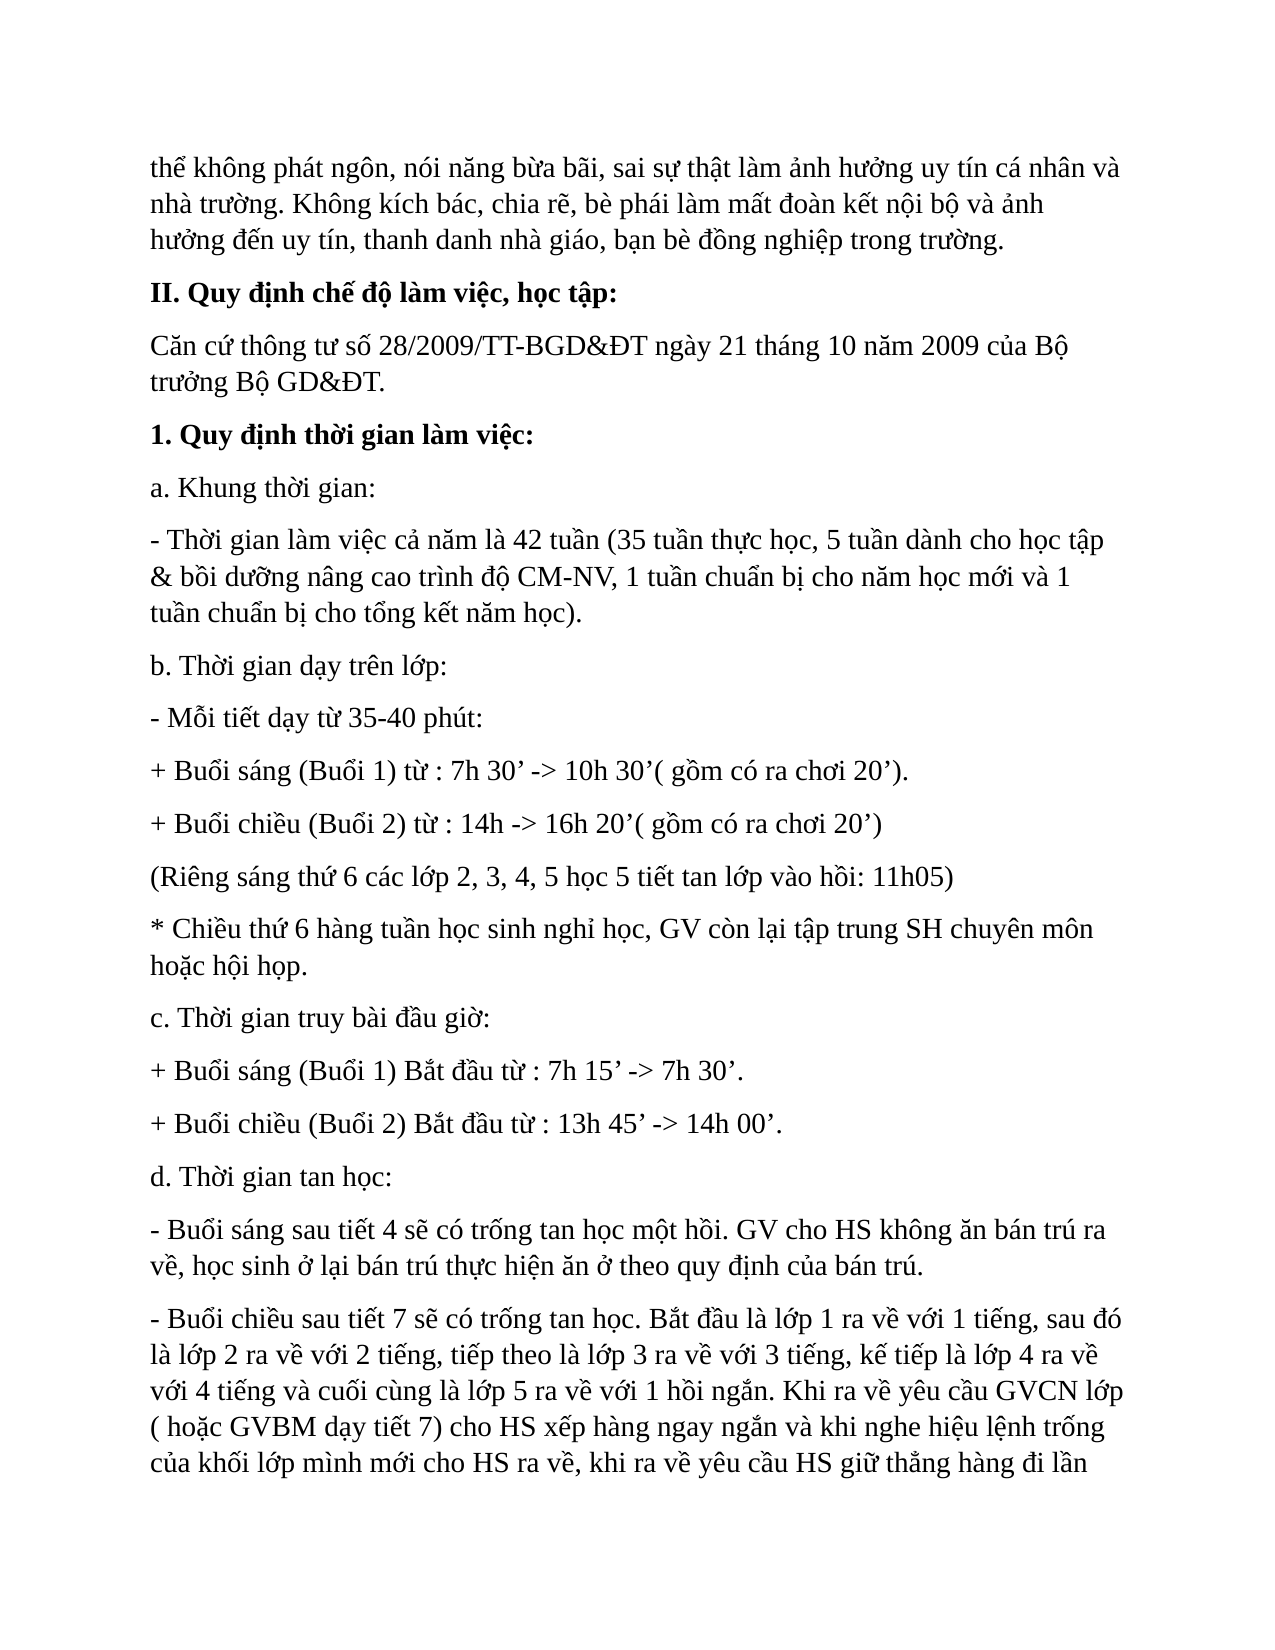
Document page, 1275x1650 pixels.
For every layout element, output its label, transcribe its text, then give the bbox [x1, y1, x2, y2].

text + Buổi chiều (Buổi 2) từ : 14h -> 16h 20’( gồm có ra chơi 20’) [150, 806, 1125, 839]
text 1. Quy định thời gian làm việc: [150, 417, 1125, 450]
text + Buổi sáng (Buổi 1) Bắt đầu từ : 7h 15’ -> 7h 30’. [150, 1053, 1125, 1087]
text c. Thời gian truy bài đầu giờ: [150, 1001, 1125, 1034]
text d. Thời gian tan học: [150, 1159, 1125, 1193]
text II. Quy định chế độ làm việc, học tập: [150, 275, 1125, 309]
text Căn cứ thông tư số 28/2009/TT-BGD&ĐT ngày 21 tháng 10 năm 2009 của Bộ trưởng Bộ GD&ĐT. [150, 328, 1125, 398]
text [150, 1301, 1125, 1479]
text + Buổi sáng (Buổi 1) từ : 7h 30’ -> 10h 30’( gồm có ra chơi 20’). [150, 753, 1125, 787]
text - Thời gian làm việc cả năm là 42 tuần (35 tuần thực học, 5 tuần dành cho học tập & bồi dưỡng nâng cao trình độ CM-NV, 1 tuần chuẩn bị cho năm học mới và 1 tuần chuẩn bị cho tổng kết năm học). [150, 522, 1125, 628]
text a. Khung thời gian: [150, 470, 1125, 503]
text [150, 150, 1125, 256]
text - Buổi sáng sau tiết 4 sẽ có trống tan học một hồi. GV cho HS không ăn bán trú ra về, học sinh ở lại bán trú thực hiện ăn ở theo quy định của bán trú. [150, 1212, 1125, 1282]
text - Mỗi tiết dạy từ 35-40 phút: [150, 700, 1125, 734]
text b. Thời gian dạy trên lớp: [150, 648, 1125, 681]
text (Riêng sáng thứ 6 các lớp 2, 3, 4, 5 học 5 tiết tan lớp vào hồi: 11h05) [150, 859, 1125, 892]
text + Buổi chiều (Buổi 2) Bắt đầu từ : 13h 45’ -> 14h 00’. [150, 1106, 1125, 1140]
text * Chiều thứ 6 hàng tuần học sinh nghỉ học, GV còn lại tập trung SH chuyên môn hoặc hội họp. [150, 912, 1125, 981]
